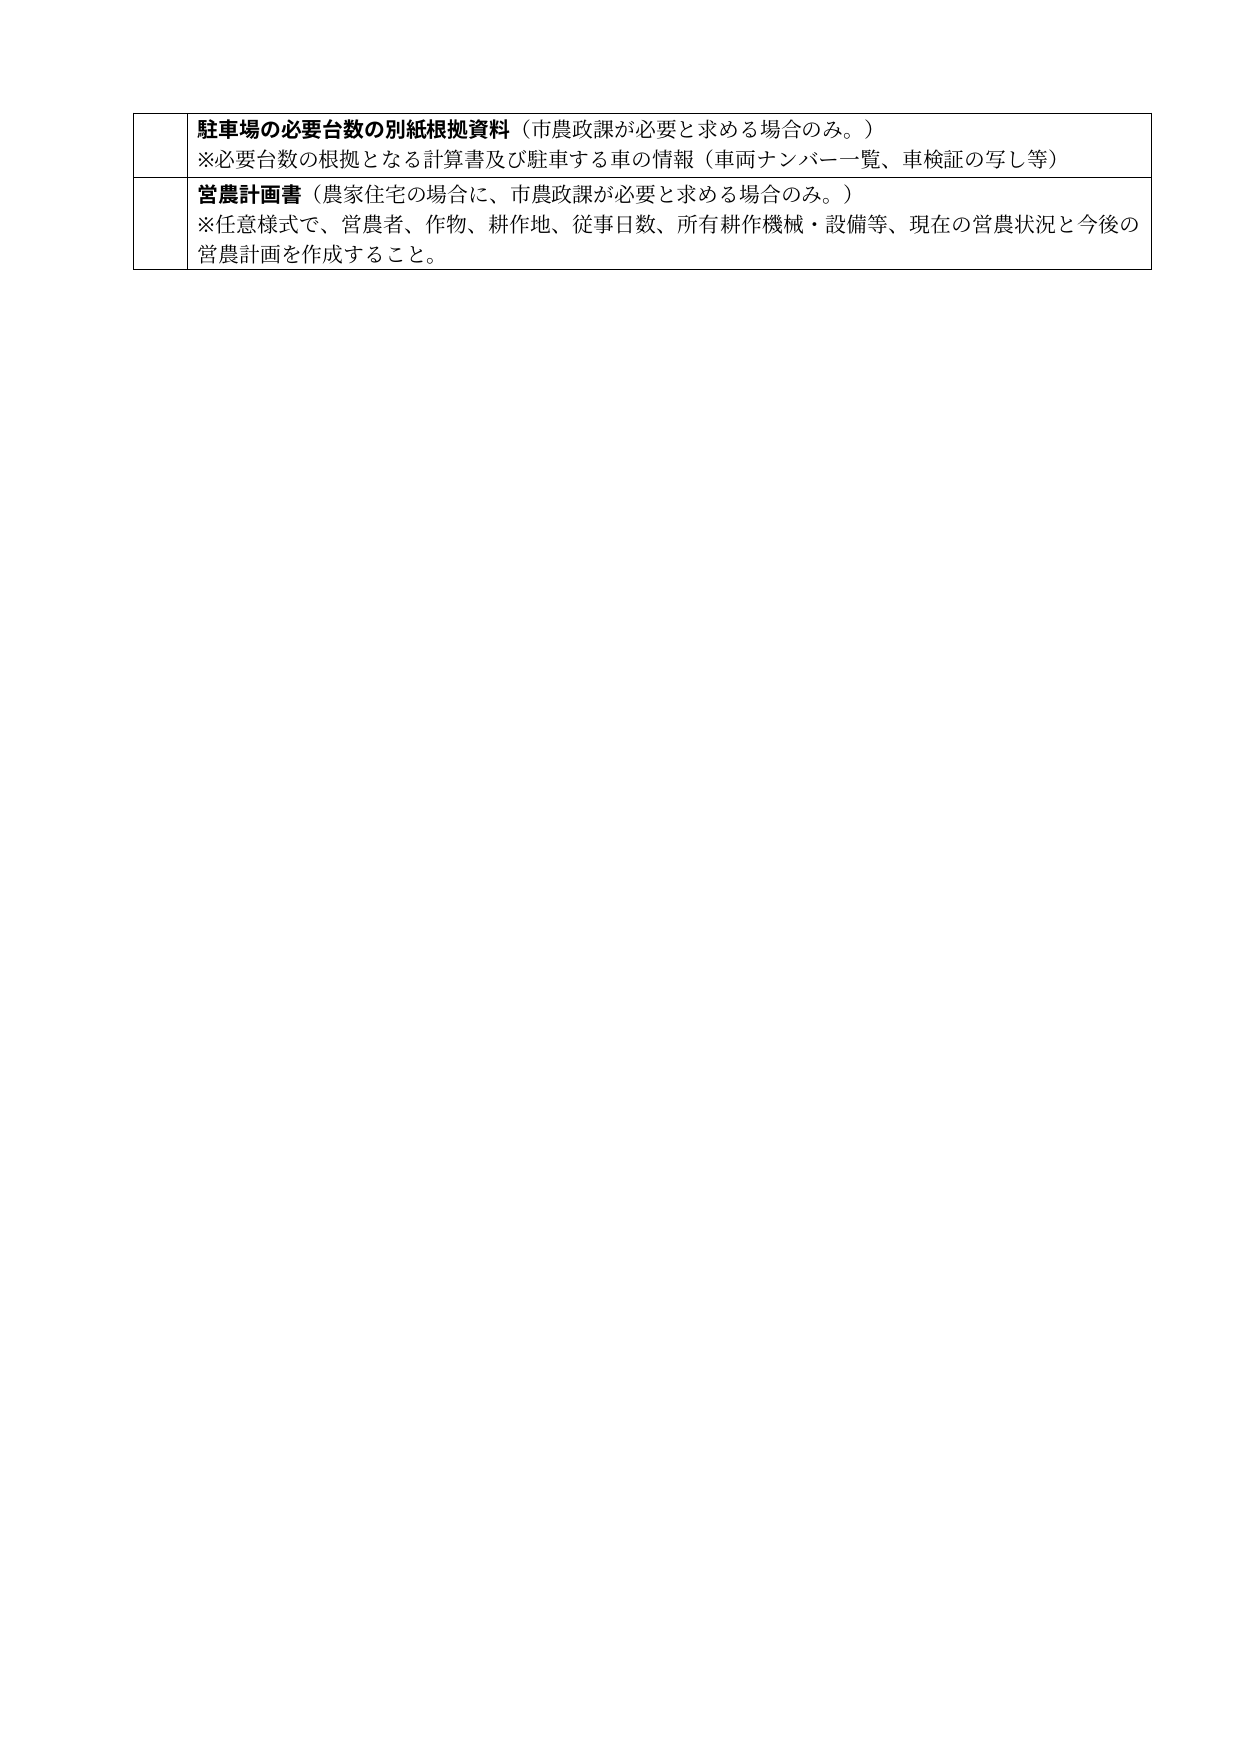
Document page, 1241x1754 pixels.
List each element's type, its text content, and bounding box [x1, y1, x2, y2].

table_cell [134, 114, 187, 177]
table_cell 営農計画書（農家住宅の場合に、市農政課が必要と求める場合のみ。） ※任意様式で、営農者、作物、耕作地、従事日数、所有耕作機械・設備等、現在の営農状況と今後の営農計画を作成すること。 [188, 178, 1151, 269]
table_cell 駐車場の必要台数の別紙根拠資料（市農政課が必要と求める場合のみ。） ※必要台数の根拠となる計算書及び駐車する車の情報（車両ナンバー一覧、車検証の写し等） [188, 114, 1151, 177]
table_cell [134, 178, 187, 269]
